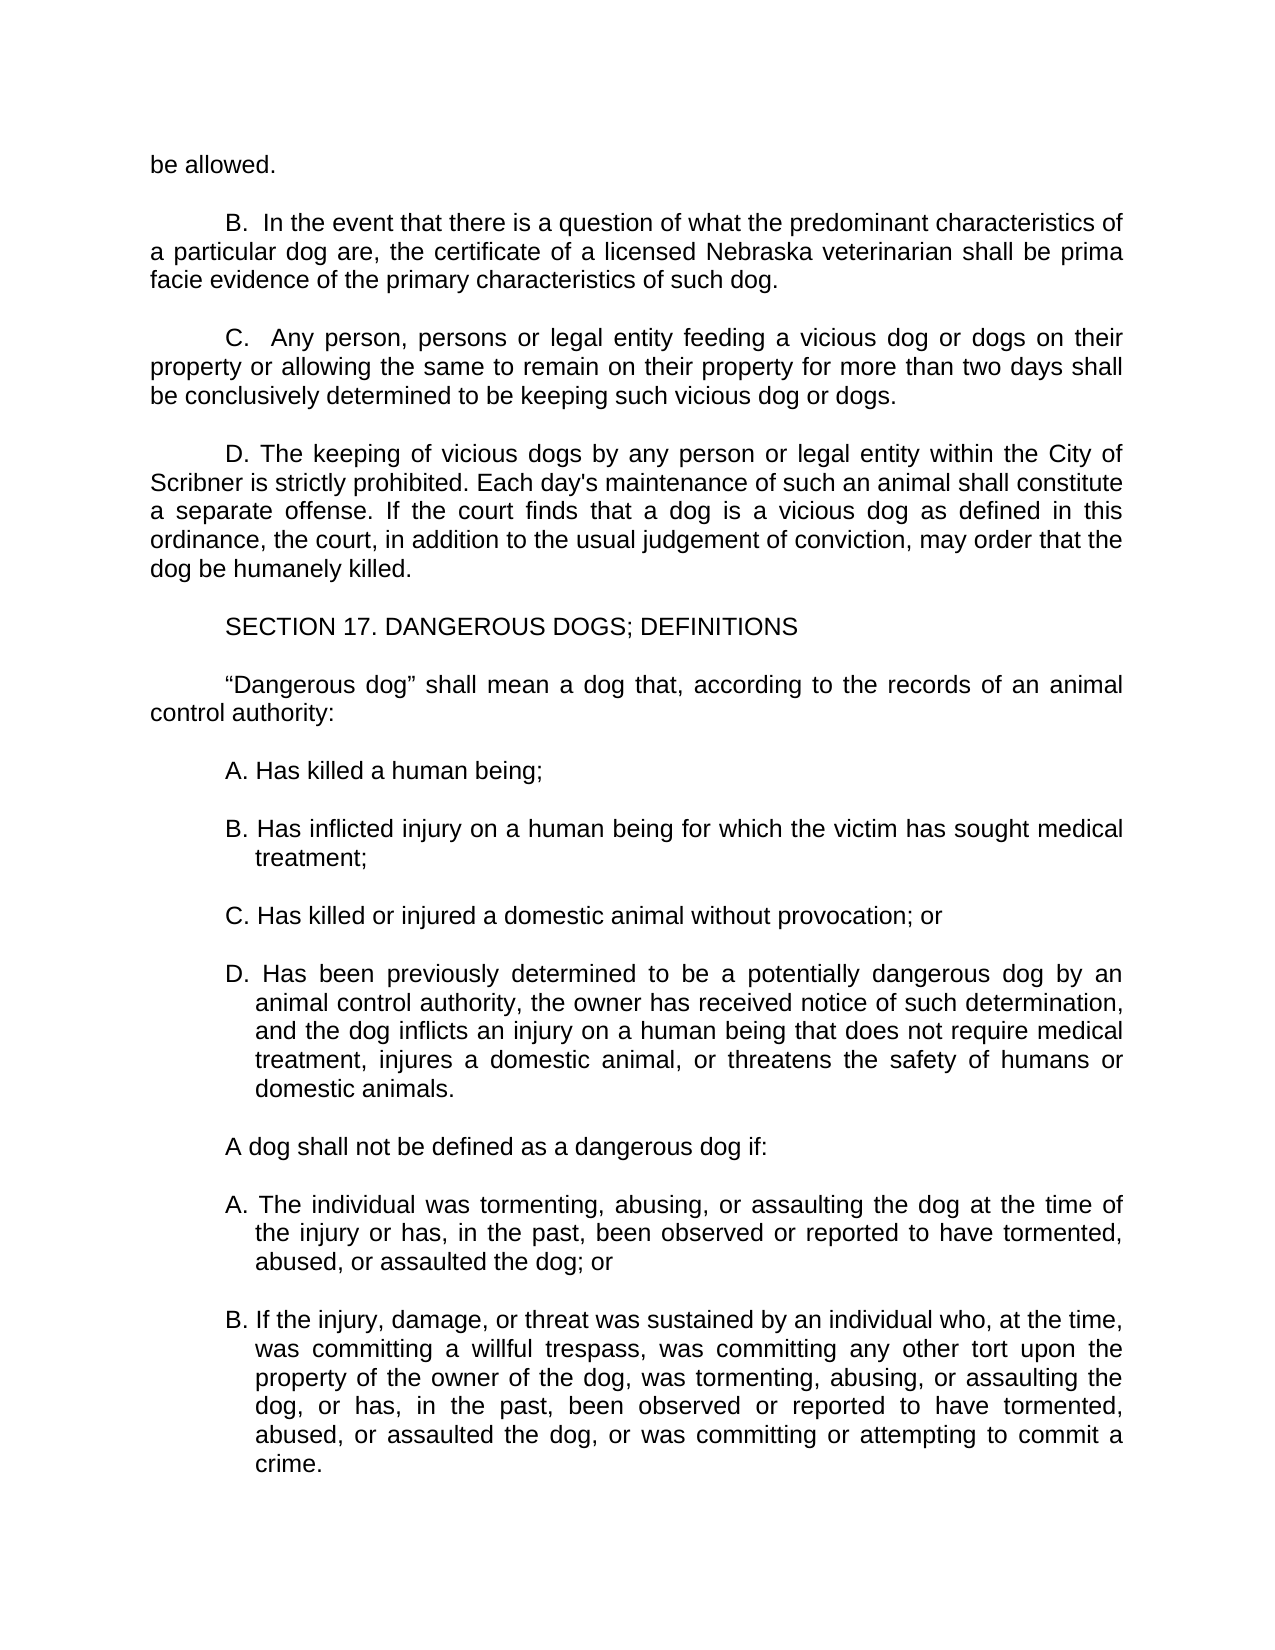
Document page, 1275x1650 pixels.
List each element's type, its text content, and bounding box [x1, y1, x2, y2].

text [150, 150, 1125, 179]
text B. If the injury, damage, or threat was sustained by an individual who, at the time, was committing a willful trespass, was committing any other tort upon the property of the owner of the dog, was tormenting, abusing, or assaulting the dog, or has, in the past, been observed or reported to have tormented, abused, or assaulted the dog, or was committing or attempting to commit a crime. [225, 1305, 1125, 1477]
text D. The keeping of vicious dogs by any person or legal entity within the City of Scribner is strictly prohibited. Each day's maintenance of such an animal shall constitute a separate offense. If the court finds that a dog is a vicious dog as defined in this ordinance, the court, in addition to the usual judgement of conviction, may order that the dog be humanely killed. [150, 439, 1125, 582]
text C. Has killed or injured a domestic animal without provocation; or [225, 901, 1125, 929]
text A. The individual was tormenting, abusing, or assaulting the dog at the time of the injury or has, in the past, been observed or reported to have tormented, abused, or assaulted the dog; or [225, 1189, 1125, 1276]
text SECTION 17. DANGEROUS DOGS; DEFINITIONS [150, 612, 1125, 640]
text C. Any person, persons or legal entity feeding a vicious dog or dogs on their property or allowing the same to remain on their property for more than two days shall be conclusively determined to be keeping such vicious dog or dogs. [150, 323, 1125, 409]
text “Dangerous dog” shall mean a dog that, according to the records of an animal control authority: [150, 669, 1125, 727]
text B. In the event that there is a question of what the predominant characteristics of a particular dog are, the certificate of a licensed Nebraska veterinarian shall be prima facie evidence of the primary characteristics of such dog. [150, 208, 1125, 294]
text A dog shall not be defined as a dangerous dog if: [150, 1132, 1125, 1160]
text A. Has killed a human being; [225, 756, 1125, 785]
text B. Has inflicted injury on a human being for which the victim has sought medical treatment; [225, 814, 1125, 872]
text D. Has been previously determined to be a potentially dangerous dog by an animal control authority, the owner has received notice of such determination, and the dog inflicts an injury on a human being that does not require medical treatment, injures a domestic animal, or threatens the safety of humans or domestic animals. [225, 959, 1125, 1102]
